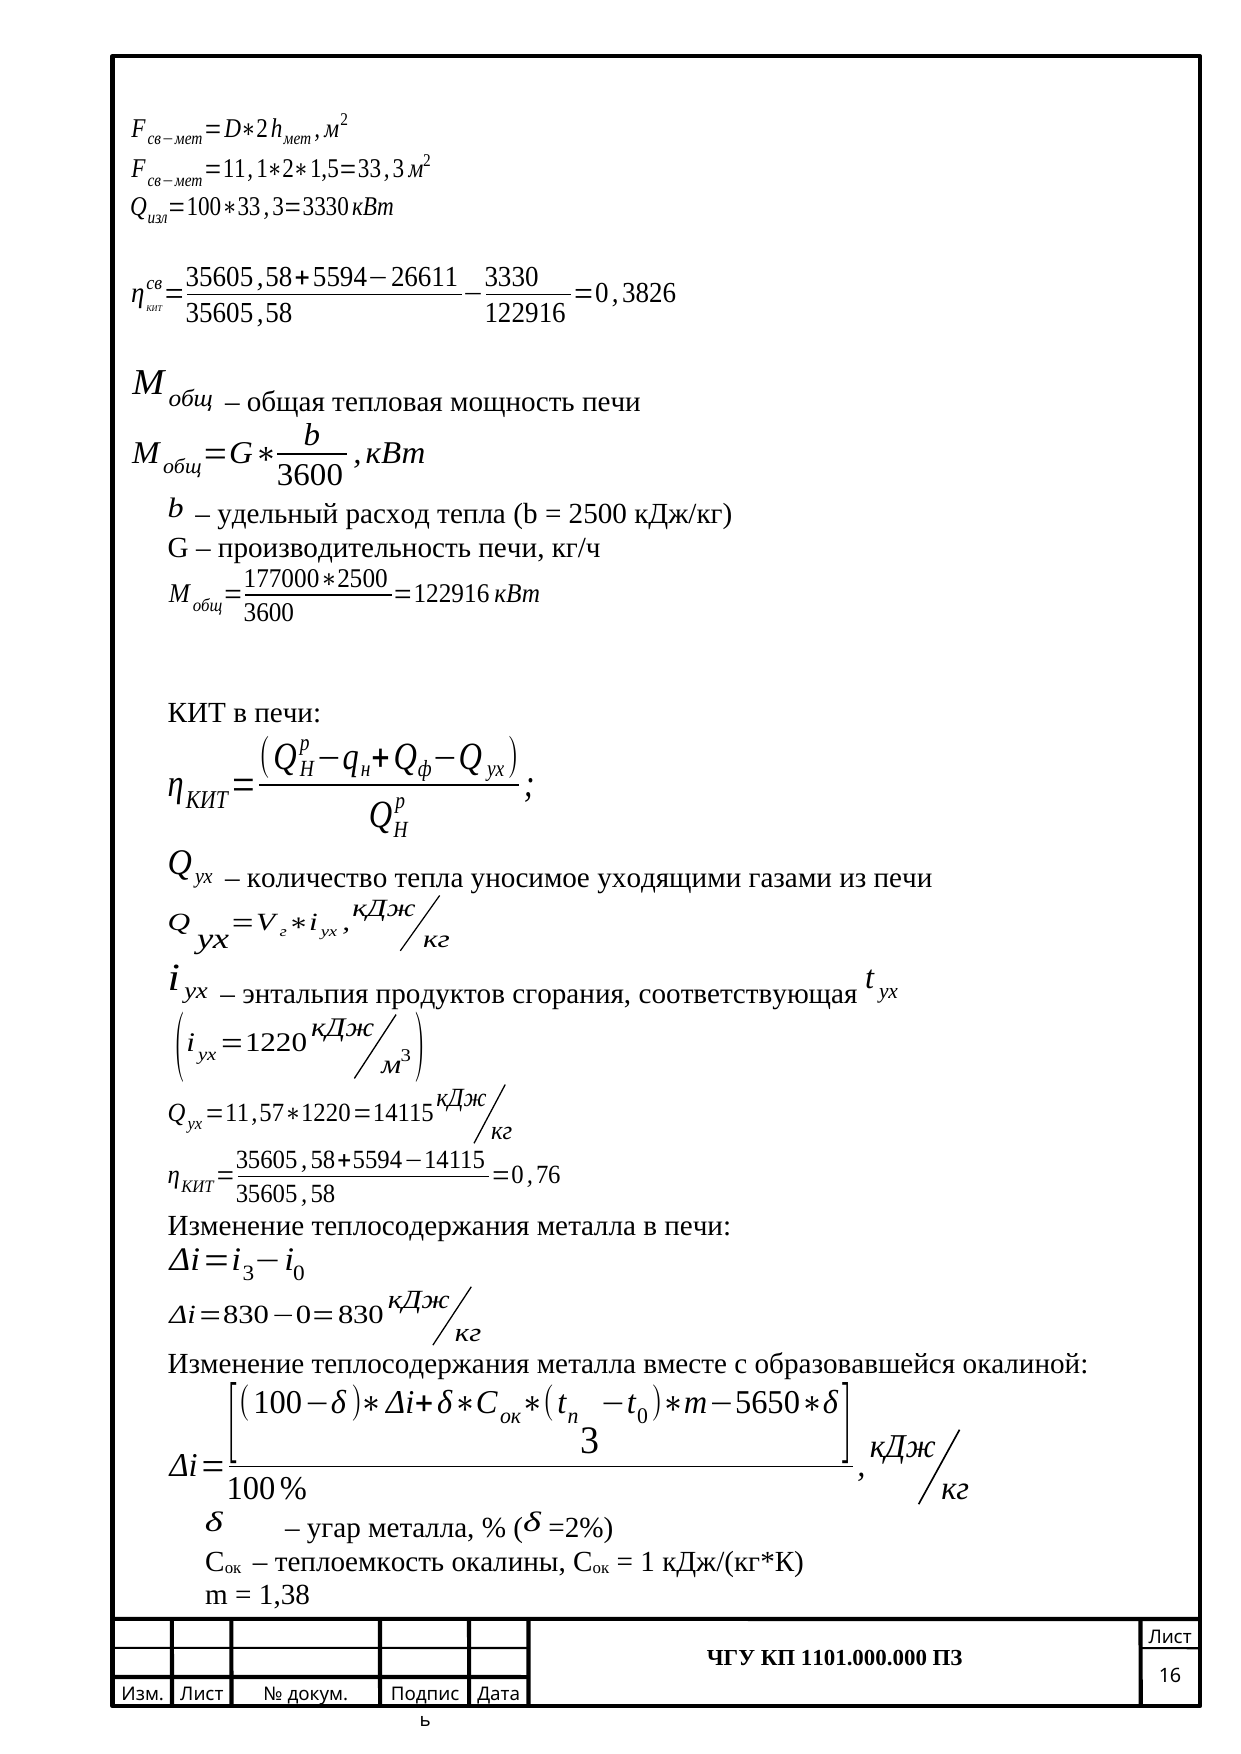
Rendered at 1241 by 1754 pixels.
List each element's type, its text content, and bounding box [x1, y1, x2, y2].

text – энтальпия продуктов сгорания, соответствующая [167, 955, 1181, 1010]
text m = 1,38 [205, 1577, 1181, 1611]
text Изменение теплосодержания металла в печи: [167, 1208, 1181, 1242]
text Сок – теплоемкость окалины, Сок = 1 кДж/(кг*К) [205, 1544, 1181, 1577]
text – общая тепловая мощность печи [130, 363, 1181, 418]
text КИТ в печи: [167, 695, 1181, 728]
text – удельный расход тепла (b = 2500 кДж/кг) [167, 493, 1181, 530]
text G – производительность печи, кг/ч [167, 530, 1181, 564]
text Изменение теплосодержания металла вместе с образовавшейся окалиной: [167, 1346, 1181, 1380]
text – количество тепла уносимое уходящими газами из печи [167, 842, 1181, 894]
text – угар металла, % (=2%) [205, 1506, 1181, 1544]
